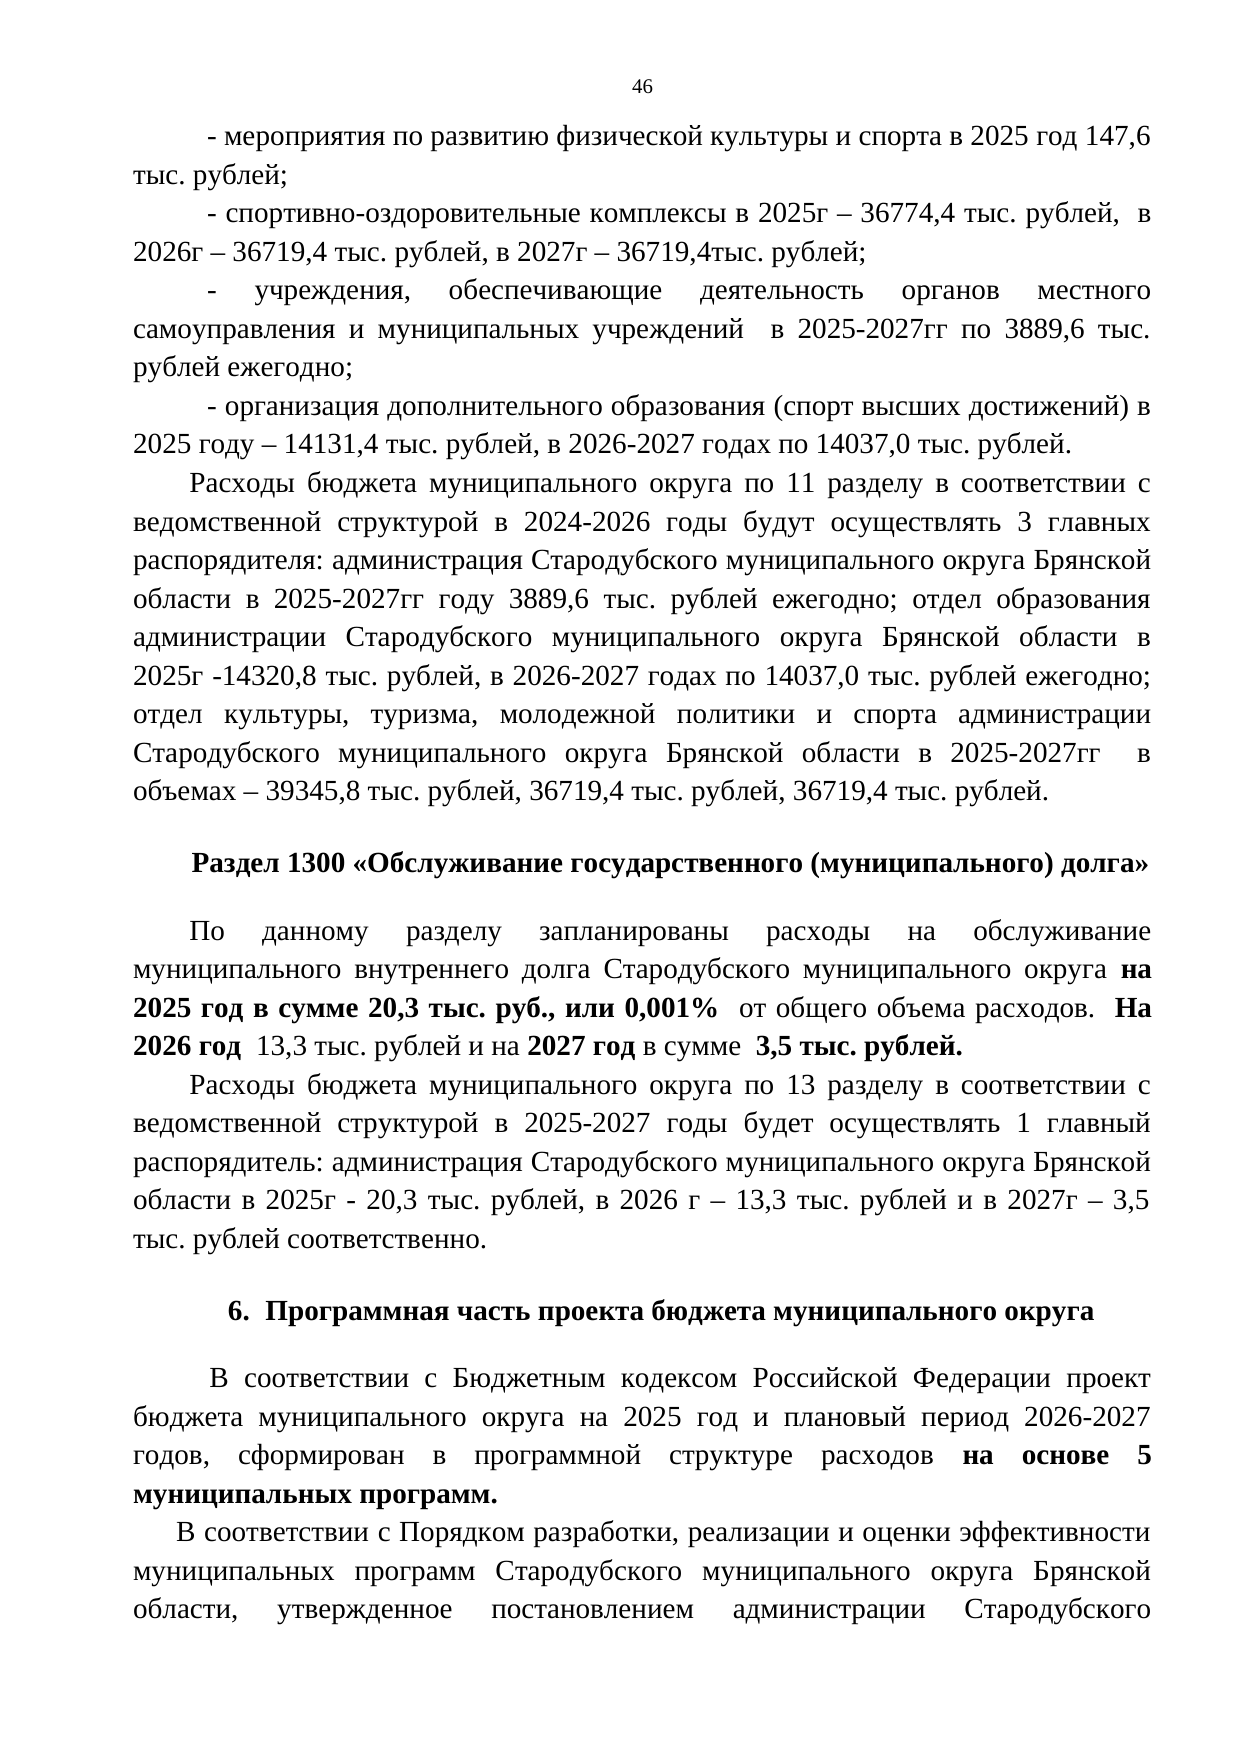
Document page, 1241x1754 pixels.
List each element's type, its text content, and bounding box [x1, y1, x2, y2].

text По данному разделу запланированы расходы на обслуживание муниципального внутреннего долга Стародубского муниципального округа на 2025 год в сумме 20,3 тыс. руб., или 0,001% от общего объема расходов. На 2026 год 13,3 тыс. рублей и на 2027 год в сумме 3,5 тыс. рублей. [133, 913, 1152, 1062]
text - мероприятия по развитию физической культуры и спорта в 2025 год 147,6 тыс. рублей; [133, 118, 1152, 190]
list Программная часть проекта бюджета муниципального округа [170, 1293, 1152, 1327]
text - организация дополнительного образования (спорт высших достижений) в 2025 году – 14131,4 тыс. рублей, в 2026-2027 годах по 14037,0 тыс. рублей. [133, 388, 1152, 460]
text Раздел 1300 «Обслуживание государственного (муниципального) долга» [133, 846, 1152, 879]
text Расходы бюджета муниципального округа по 11 разделу в соответствии с ведомственной структурой в 2024-2026 годы будут осуществлять 3 главных распорядителя: администрация Стародубского муниципального округа Брянской области в 2025-2027гг году 3889,6 тыс. рублей ежегодно; отдел образования администрации Стародубского муниципального округа Брянской области в 2025г -14320,8 тыс. рублей, в 2026-2027 годах по 14037,0 тыс. рублей ежегодно; отдел культуры, туризма, молодежной политики и спорта администрации Стародубского муниципального округа Брянской области в 2025-2027гг в объемах – 39345,8 тыс. рублей, 36719,4 тыс. рублей, 36719,4 тыс. рублей. [133, 465, 1152, 807]
text В соответствии с Бюджетным кодексом Российской Федерации проект бюджета муниципального округа на 2025 год и плановый период 2026-2027 годов, сформирован в программной структуре расходов на основе 5 муниципальных программ. [133, 1360, 1152, 1509]
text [133, 1514, 1152, 1625]
text Расходы бюджета муниципального округа по 13 разделу в соответствии с ведомственной структурой в 2025-2027 годы будет осуществлять 1 главный распорядитель: администрация Стародубского муниципального округа Брянской области в 2025г - 20,3 тыс. рублей, в 2026 г – 13,3 тыс. рублей и в 2027г – 3,5 тыс. рублей соответственно. [133, 1067, 1152, 1254]
text - спортивно-оздоровительные комплексы в 2025г – 36774,4 тыс. рублей, в 2026г – 36719,4 тыс. рублей, в 2027г – 36719,4тыс. рублей; [133, 195, 1152, 267]
text - учреждения, обеспечивающие деятельность органов местного самоуправления и муниципальных учреждений в 2025-2027гг по 3889,6 тыс. рублей ежегодно; [133, 272, 1152, 383]
